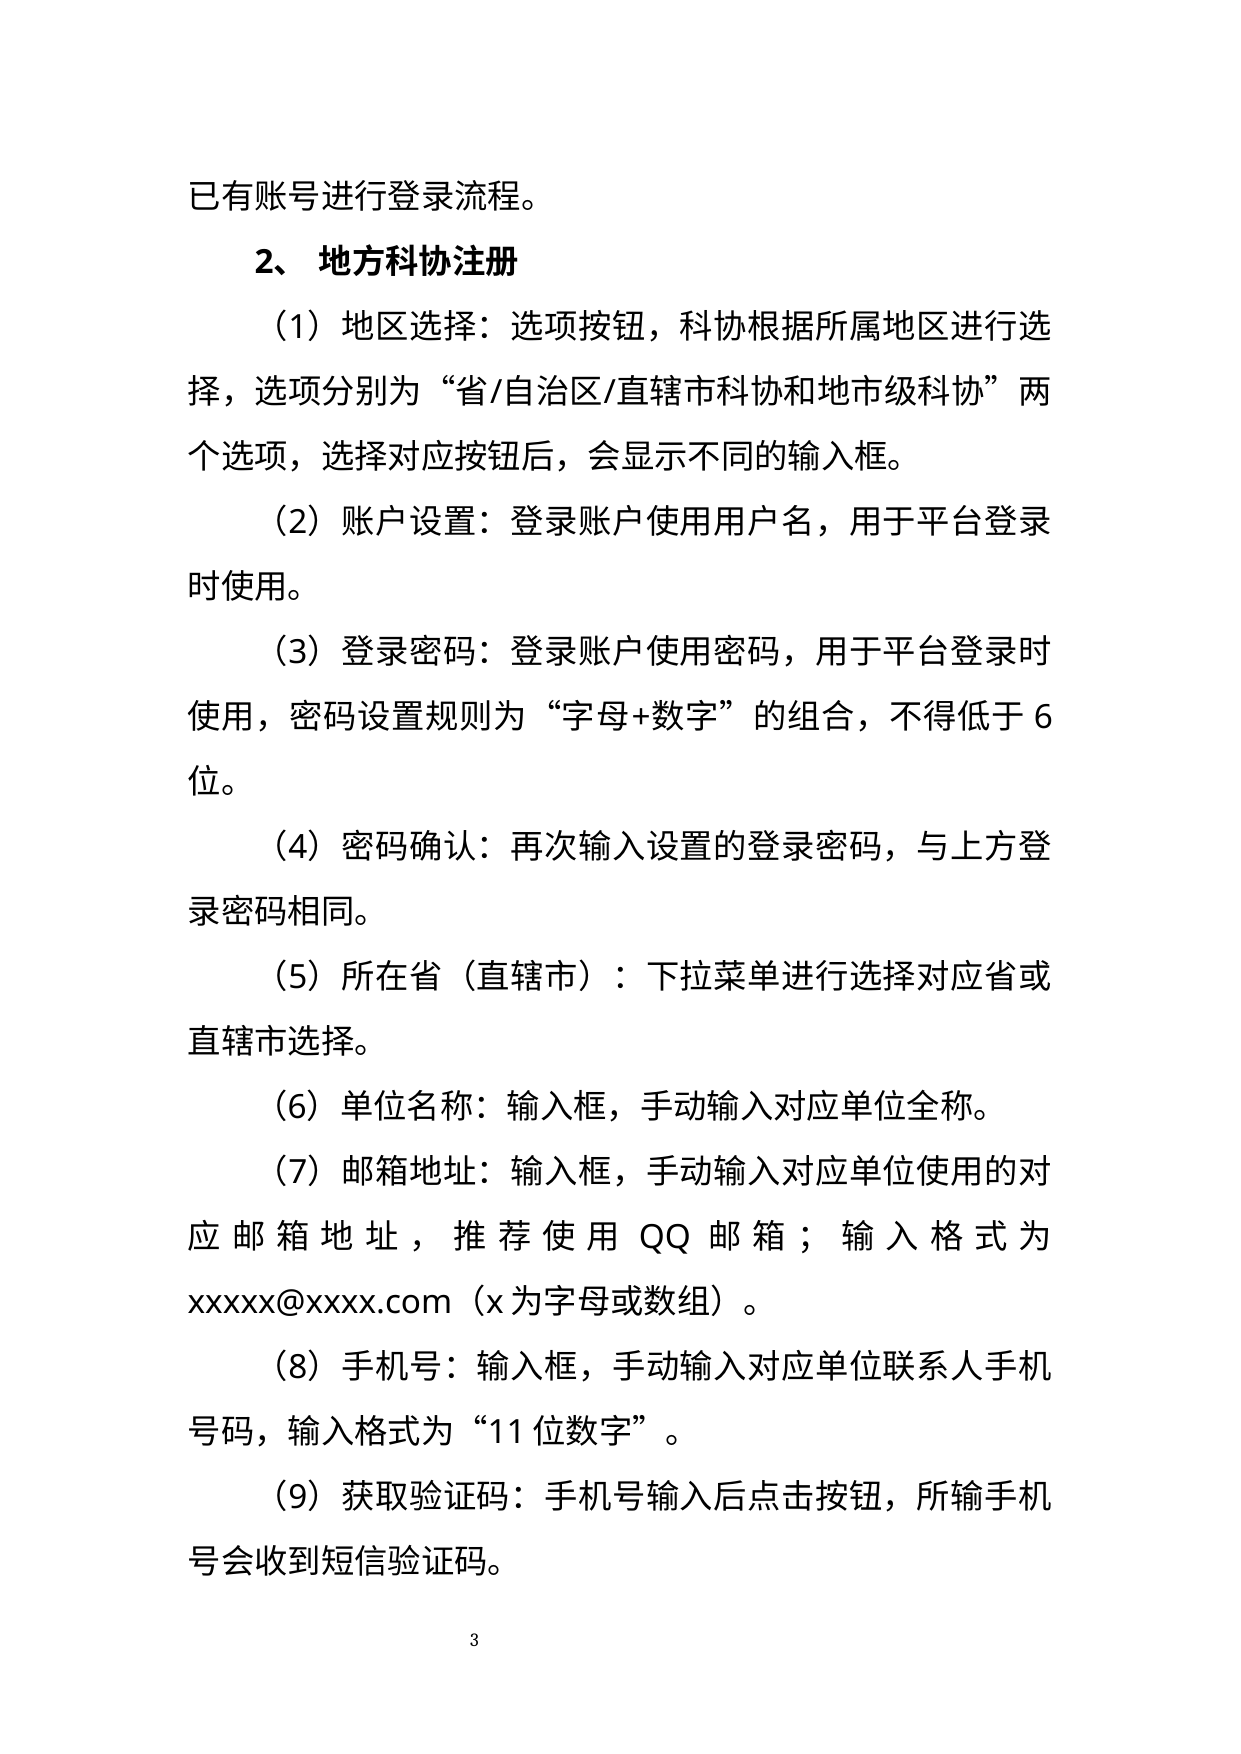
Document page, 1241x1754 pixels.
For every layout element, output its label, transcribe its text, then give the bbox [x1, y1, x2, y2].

text （7）邮箱地址：输入框，手动输入对应单位使用的对应邮箱地址，推荐使用QQ邮箱；输入格式为xxxxx@xxxx.com（x为字母或数组）。 [187, 1137, 1053, 1332]
text （1）地区选择：选项按钮，科协根据所属地区进行选择，选项分别为“省/自治区/直辖市科协和地市级科协”两个选项，选择对应按钮后，会显示不同的输入框。 [187, 292, 1053, 487]
text （6）单位名称：输入框，手动输入对应单位全称。 [187, 1072, 1053, 1137]
text （5）所在省（直辖市）：下拉菜单进行选择对应省或直辖市选择。 [187, 942, 1053, 1072]
text （2）账户设置：登录账户使用用户名，用于平台登录时使用。 [187, 487, 1053, 617]
text （8）手机号：输入框，手动输入对应单位联系人手机号码，输入格式为“11位数字”。 [187, 1332, 1053, 1462]
list 地方科协注册 [187, 227, 1053, 292]
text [187, 162, 1053, 227]
text （9）获取验证码：手机号输入后点击按钮，所输手机号会收到短信验证码。 [187, 1462, 1053, 1592]
text （3）登录密码：登录账户使用密码，用于平台登录时使用，密码设置规则为“字母+数字”的组合，不得低于6位。 [187, 617, 1053, 812]
text （4）密码确认：再次输入设置的登录密码，与上方登录密码相同。 [187, 812, 1053, 942]
